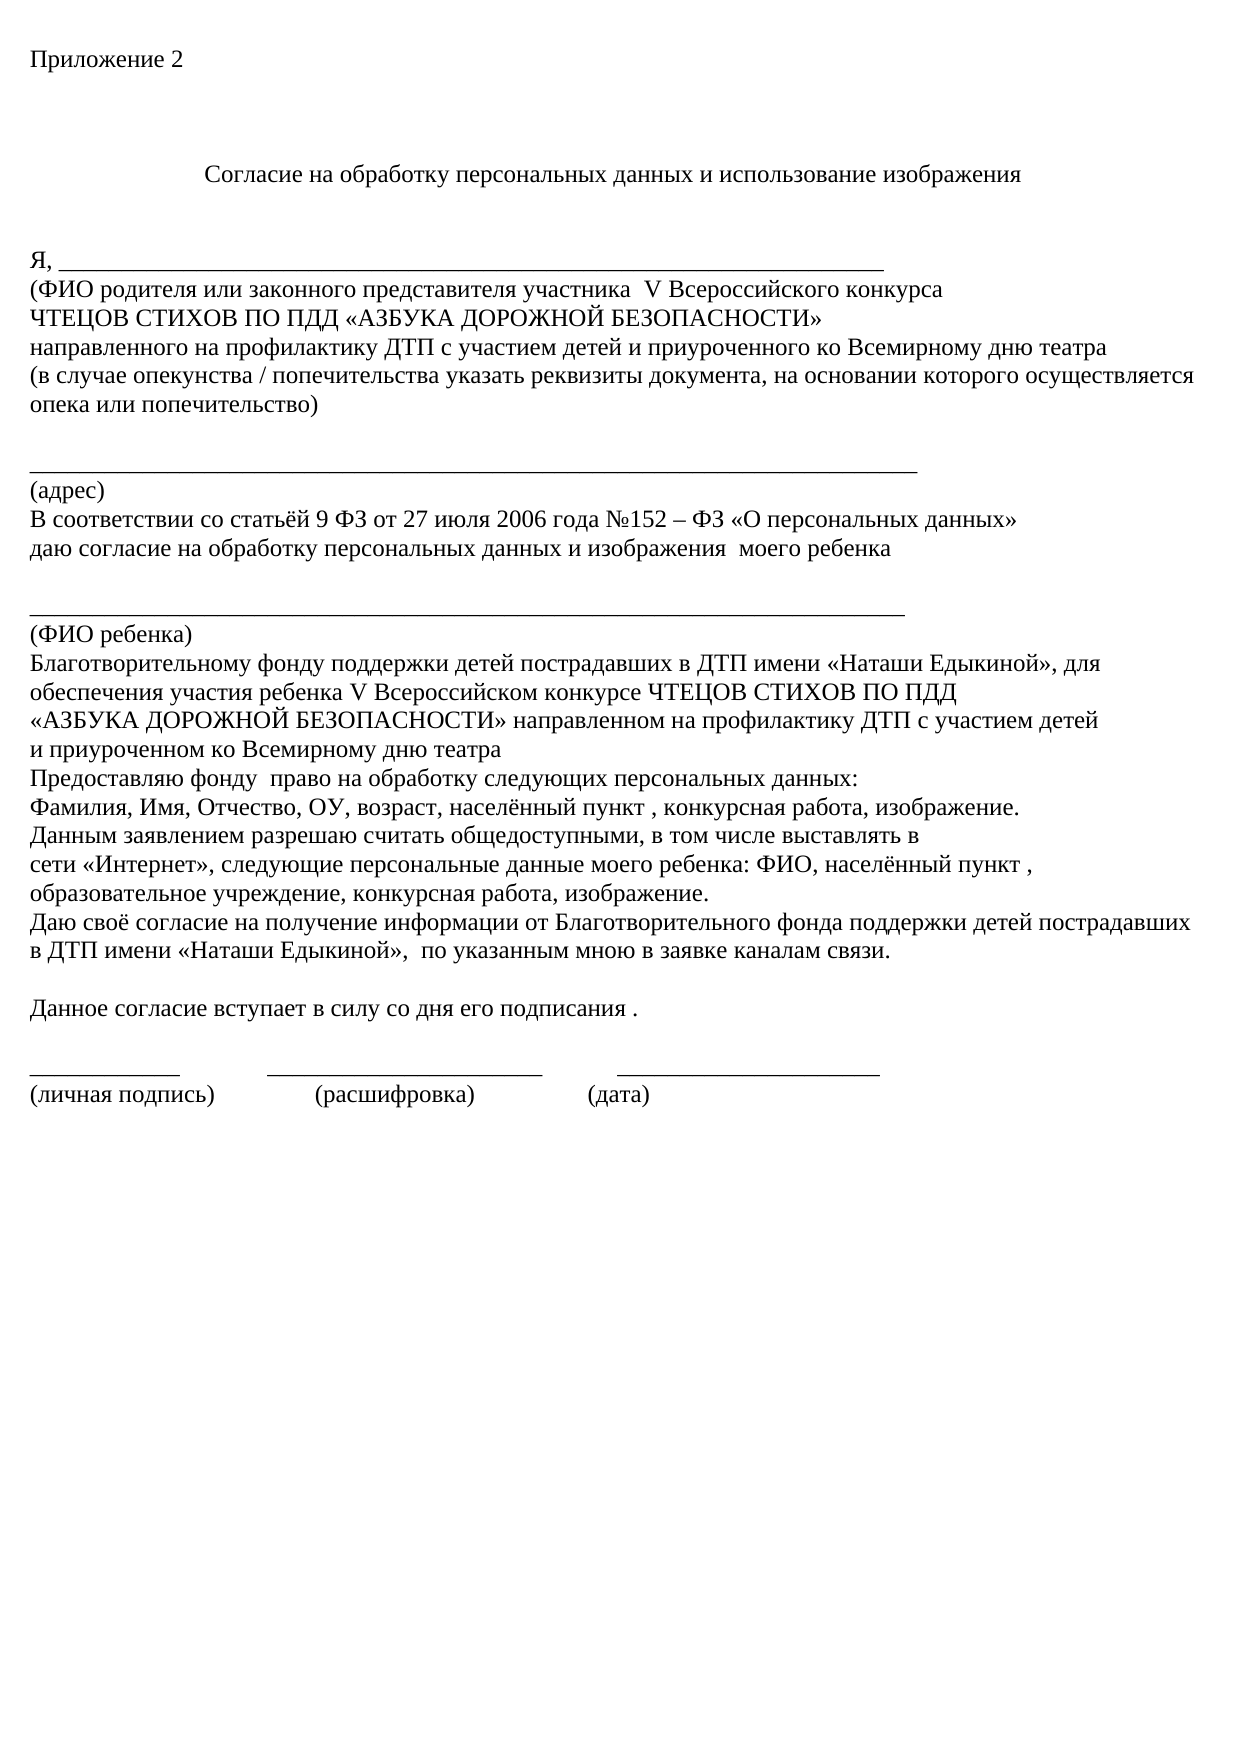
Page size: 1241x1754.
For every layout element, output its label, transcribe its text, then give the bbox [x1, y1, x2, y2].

text сети «Интернет», следующие персональные данные моего ребенка: ФИО, населённый пункт , [29, 849, 1196, 878]
text (адрес) [29, 476, 1196, 504]
text Согласие на обработку персональных данных и использование изображения [29, 159, 1196, 188]
text (ФИО родителя или законного представителя участника V Всероссийского конкурса [29, 274, 1196, 303]
text ______________________________________________________________________ [29, 591, 1196, 619]
text Предоставляю фонду право на обработку следующих персональных данных: [29, 763, 1196, 792]
text Приложение 2 [29, 44, 1196, 73]
text «АЗБУКА ДОРОЖНОЙ БЕЗОПАСНОСТИ» направленном на профилактику ДТП с участием детей [29, 706, 1196, 734]
text даю согласие на обработку персональных данных и изображения моего ребенка [29, 533, 1196, 562]
text ЧТЕЦОВ СТИХОВ ПО ПДД «АЗБУКА ДОРОЖНОЙ БЕЗОПАСНОСТИ» [29, 303, 1196, 332]
text (в случае опекунства / попечительства указать реквизиты документа, на основании которого осуществляется опека или попечительство) [29, 361, 1196, 418]
text и приуроченном ко Всемирному дню театра [29, 734, 1196, 763]
text Фамилия, Имя, Отчество, ОУ, возраст, населённый пункт , конкурсная работа, изображение. [29, 792, 1196, 821]
text ____________ ______________________ _____________________ [29, 1051, 1196, 1079]
text (ФИО ребенка) [29, 619, 1196, 648]
text образовательное учреждение, конкурсная работа, изображение. [29, 878, 1196, 907]
text Даю своё согласие на получение информации от Благотворительного фонда поддержки детей пострадавших в ДТП имени «Наташи Едыкиной», по указанным мною в заявке каналам связи. [29, 907, 1196, 964]
text Данное согласие вступает в силу со дня его подписания . [29, 993, 1196, 1022]
text Данным заявлением разрешаю считать общедоступными, в том числе выставлять в [29, 821, 1196, 849]
text В соответствии со статьёй 9 ФЗ от 27 июля 2006 года №152 – ФЗ «О персональных данных» [29, 504, 1196, 533]
text направленного на профилактику ДТП с участием детей и приуроченного ко Всемирному дню театра [29, 332, 1196, 361]
text Я, __________________________________________________________________ [29, 246, 1196, 274]
text _______________________________________________________________________ [29, 447, 1196, 476]
text (личная подпись) (расшифровка) (дата) [29, 1079, 1196, 1108]
text Благотворительному фонду поддержки детей пострадавших в ДТП имени «Наташи Едыкиной», для обеспечения участия ребенка V Всероссийском конкурсе ЧТЕЦОВ СТИХОВ ПО ПДД [29, 648, 1196, 706]
